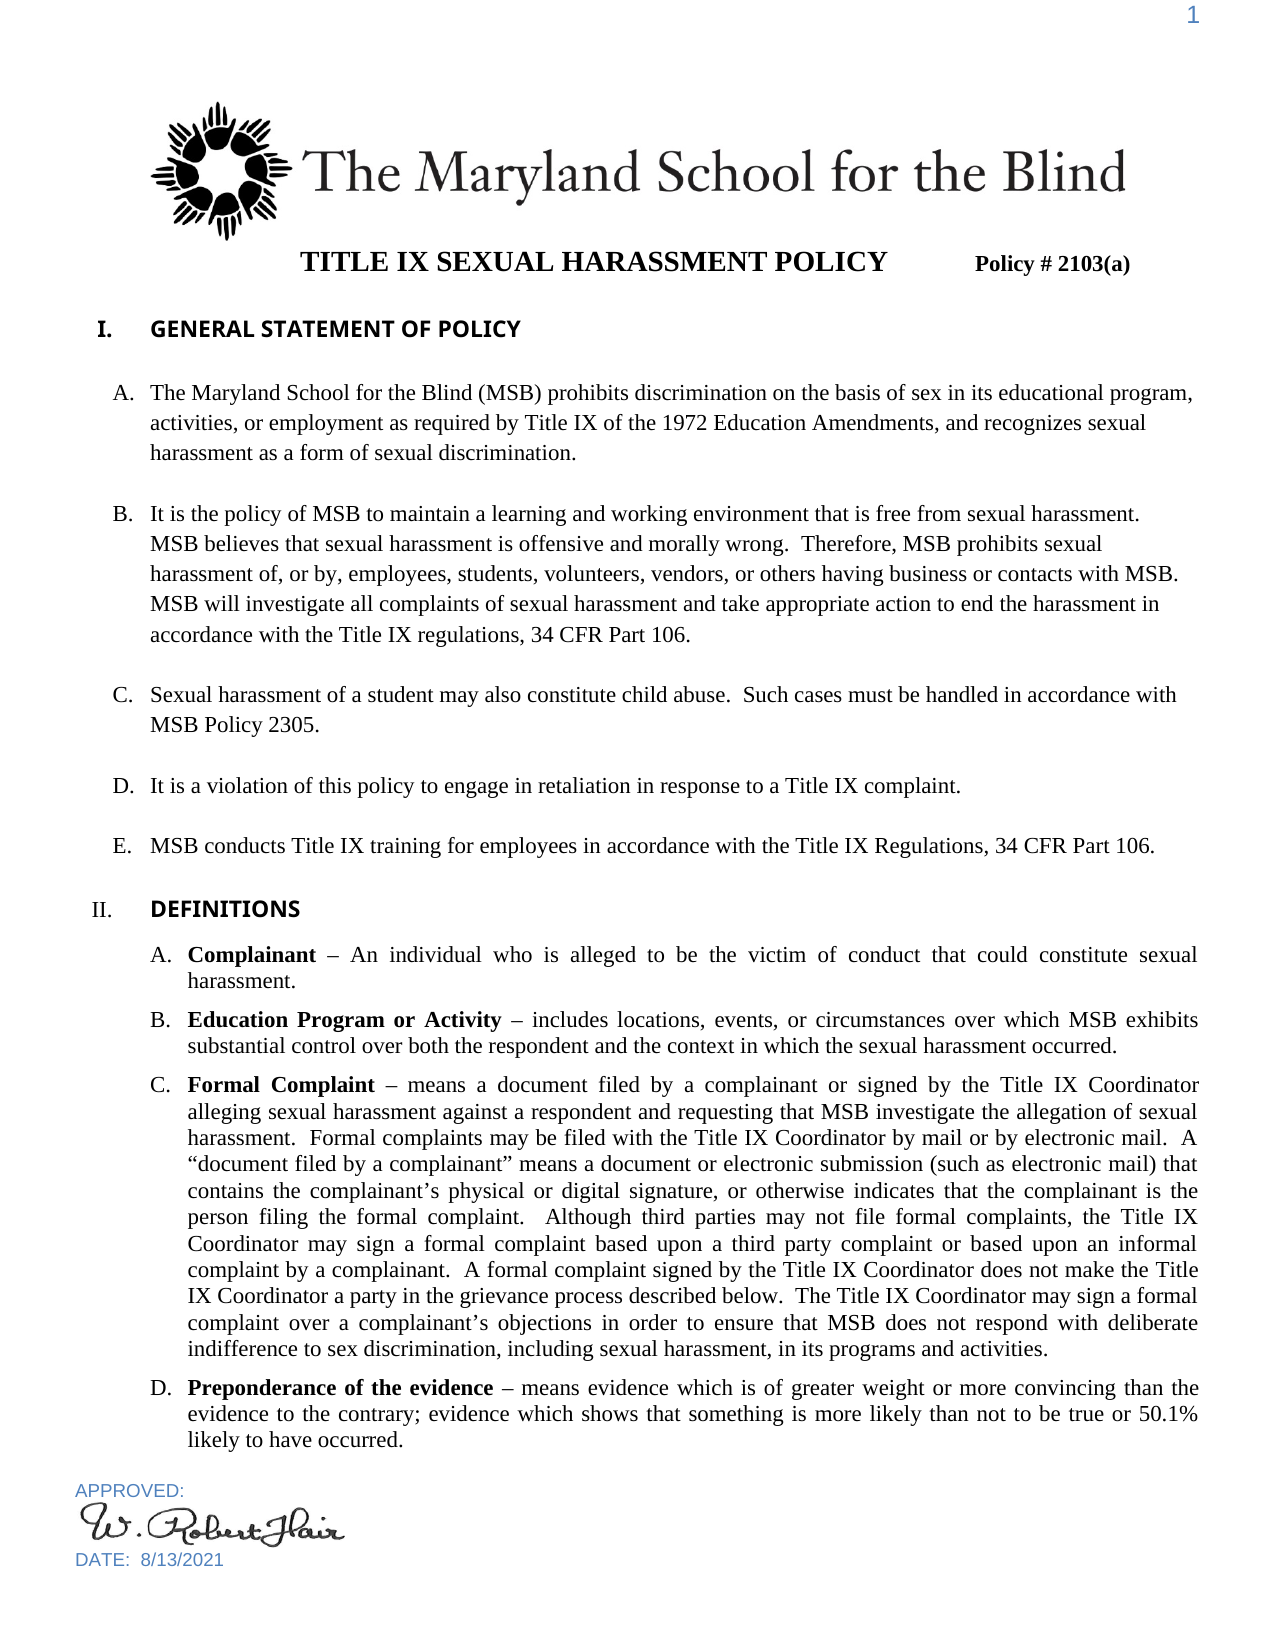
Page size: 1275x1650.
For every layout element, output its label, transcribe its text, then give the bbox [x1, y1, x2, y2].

list Education Program or Activity – includes locations, events, or circumstances over which MSB exhibits substantial control over both the respondent and the context in which the sexual harassment occurred. [150, 1006, 1200, 1059]
list Sexual harassment of a student may also constitute child abuse. Such cases must be handled in accordance with MSB Policy 2305. [112, 681, 1200, 738]
picture [150, 101, 1125, 241]
list It is the policy of MSB to maintain a learning and working environment that is free from sexual harassment. MSB believes that sexual harassment is offensive and morally wrong. Therefore, MSB prohibits sexual harassment of, or by, employees, students, volunteers, vendors, or others having business or contacts with MSB. MSB will investigate all complaints of sexual harassment and take appropriate action to end the harassment in accordance with the Title IX regulations, 34 CFR Part 106. [112, 500, 1200, 647]
list Complainant – An individual who is alleged to be the victim of conduct that could constitute sexual harassment. [150, 941, 1200, 994]
list Formal Complaint – means a document filed by a complainant or signed by the Title IX Coordinator alleging sexual harassment against a respondent and requesting that MSB investigate the allegation of sexual harassment. Formal complaints may be filed with the Title IX Coordinator by mail or by electronic mail. A “document filed by a complainant” means a document or electronic submission (such as electronic mail) that contains the complainant’s physical or digital signature, or otherwise indicates that the complainant is the person filing the formal complaint. Although third parties may not file formal complaints, the Title IX Coordinator may sign a formal complaint based upon a third party complaint or based upon an informal complaint by a complainant. A formal complaint signed by the Title IX Coordinator does not make the Title IX Coordinator a party in the grievance process described below. The Title IX Coordinator may sign a formal complaint over a complainant’s objections in order to ensure that MSB does not respond with deliberate indifference to sex discrimination, including sexual harassment, in its programs and activities. [150, 1071, 1200, 1361]
text TITLE IX SEXUAL HARASSMENT POLICY Policy # 2103(a) [225, 244, 1200, 278]
list MSB conducts Title IX training for employees in accordance with the Title IX Regulations, 34 CFR Part 106. [112, 832, 1200, 858]
picture [75, 1501, 345, 1549]
list Preponderance of the evidence – means evidence which is of greater weight or more convincing than the evidence to the contrary; evidence which shows that something is more likely than not to be true or 50.1% likely to have occurred. [150, 1374, 1200, 1453]
list Definitions [112, 893, 1200, 924]
list The Maryland School for the Blind (MSB) prohibits discrimination on the basis of sex in its educational program, activities, or employment as required by Title IX of the 1972 Education Amendments, and recognizes sexual harassment as a form of sexual discrimination. [112, 379, 1200, 466]
list It is a violation of this policy to engage in retaliation in response to a Title IX complaint. [112, 772, 1200, 798]
list General Statement of Policy [112, 313, 1200, 344]
